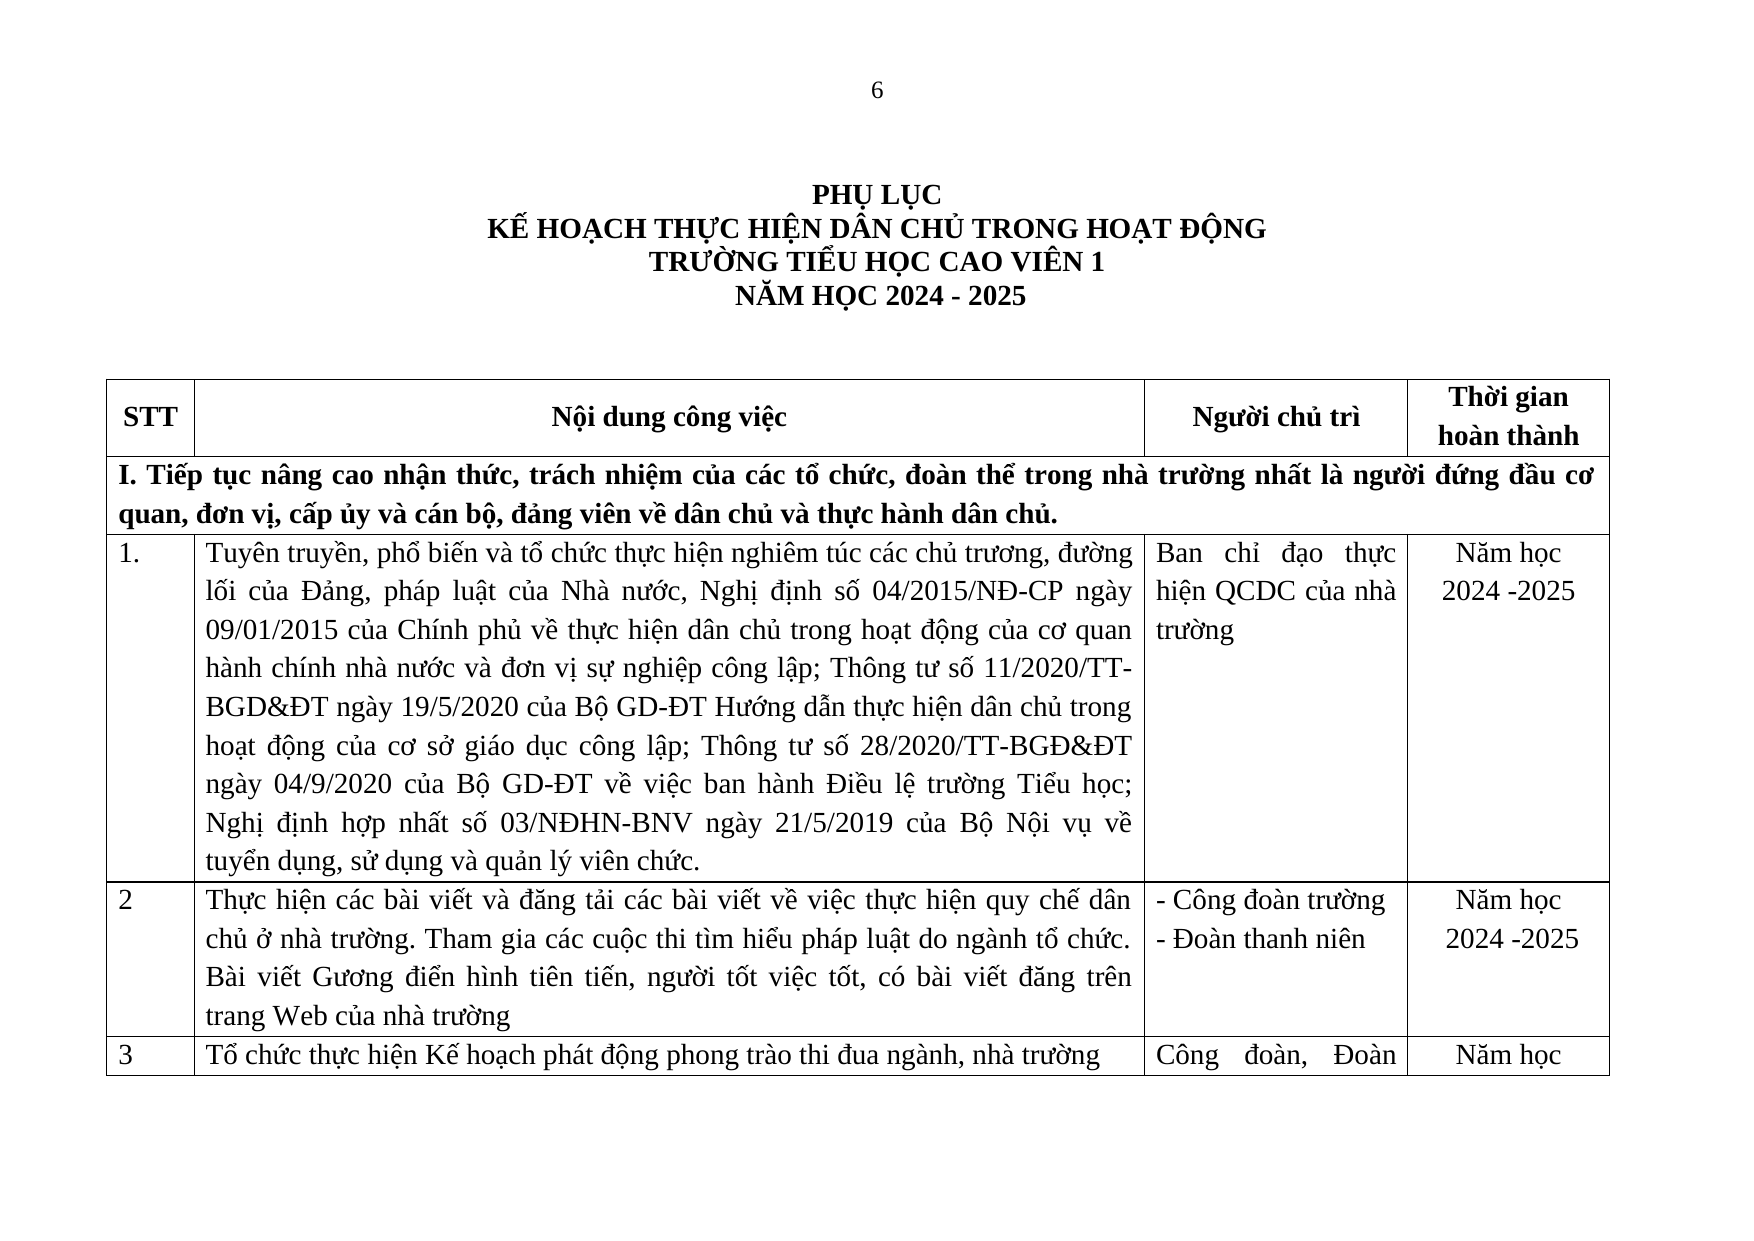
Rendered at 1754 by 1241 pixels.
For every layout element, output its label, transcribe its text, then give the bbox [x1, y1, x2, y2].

table_cell - Công đoàn trường - Đoàn thanh niên [1145, 883, 1407, 1036]
text NĂM HỌC 2024 - 2025 [118, 278, 1636, 311]
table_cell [195, 1037, 1144, 1075]
table_cell Tuyên truyền, phổ biến và tổ chức thực hiện nghiêm túc các chủ trương, đường lối của Đảng, pháp luật của Nhà nước, Nghị định số 04/2015/NĐ-CP ngày 09/01/2015 của Chính phủ về thực hiện dân chủ trong hoạt động của cơ quan hành chính nhà nước và đơn vị sự nghiệp công lập; Thông tư số 11/2020/TT-BGD&ĐT ngày 19/5/2020 của Bộ GD-ĐT Hướng dẫn thực hiện dân chủ trong hoạt động của cơ sở giáo dục công lập; Thông tư số 28/2020/TT-BGĐ&ĐT ngày 04/9/2020 của Bộ GD-ĐT về việc ban hành Điều lệ trường Tiểu học; Nghị định hợp nhất số 03/NĐHN-BNV ngày 21/5/2019 của Bộ Nội vụ về tuyển dụng, sử dụng và quản lý viên chức. [195, 535, 1144, 881]
table_cell 2 [107, 883, 194, 1036]
table_cell Năm học 2024 -2025 [1408, 535, 1609, 881]
table_cell Ban chỉ đạo thực hiện QCDC của nhà trường [1145, 535, 1407, 881]
table_cell 3 [107, 1037, 194, 1075]
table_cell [1145, 1037, 1407, 1075]
table_cell Thực hiện các bài viết và đăng tải các bài viết về việc thực hiện quy chế dân chủ ở nhà trường. Tham gia các cuộc thi tìm hiểu pháp luật do ngành tổ chức. Bài viết Gương điển hình tiên tiến, người tốt việc tốt, có bài viết đăng trên trang Web của nhà trường [195, 883, 1144, 1036]
text PHỤ LỤC [118, 177, 1636, 211]
table_cell Năm học 2024 -2025 [1408, 883, 1609, 1036]
table_header Người chủ trì [1145, 380, 1407, 456]
text KẾ HOẠCH THỰC HIỆN DÂN CHỦ TRONG HOẠT ĐỘNG [118, 211, 1636, 244]
table_header Thời gian hoàn thành [1408, 380, 1609, 456]
table_header STT [107, 380, 194, 456]
text TRƯỜNG TIỂU HỌC CAO VIÊN 1 [118, 244, 1636, 278]
table_cell 1. [107, 535, 194, 881]
table_cell Năm học 2024 -2025 [1408, 1037, 1609, 1075]
table_cell I. Tiếp tục nâng cao nhận thức, trách nhiệm của các tổ chức, đoàn thể trong nhà trường nhất là người đứng đầu cơ quan, đơn vị, cấp ủy và cán bộ, đảng viên về dân chủ và thực hành dân chủ. [107, 457, 1609, 534]
table_header Nội dung công việc [195, 380, 1144, 456]
